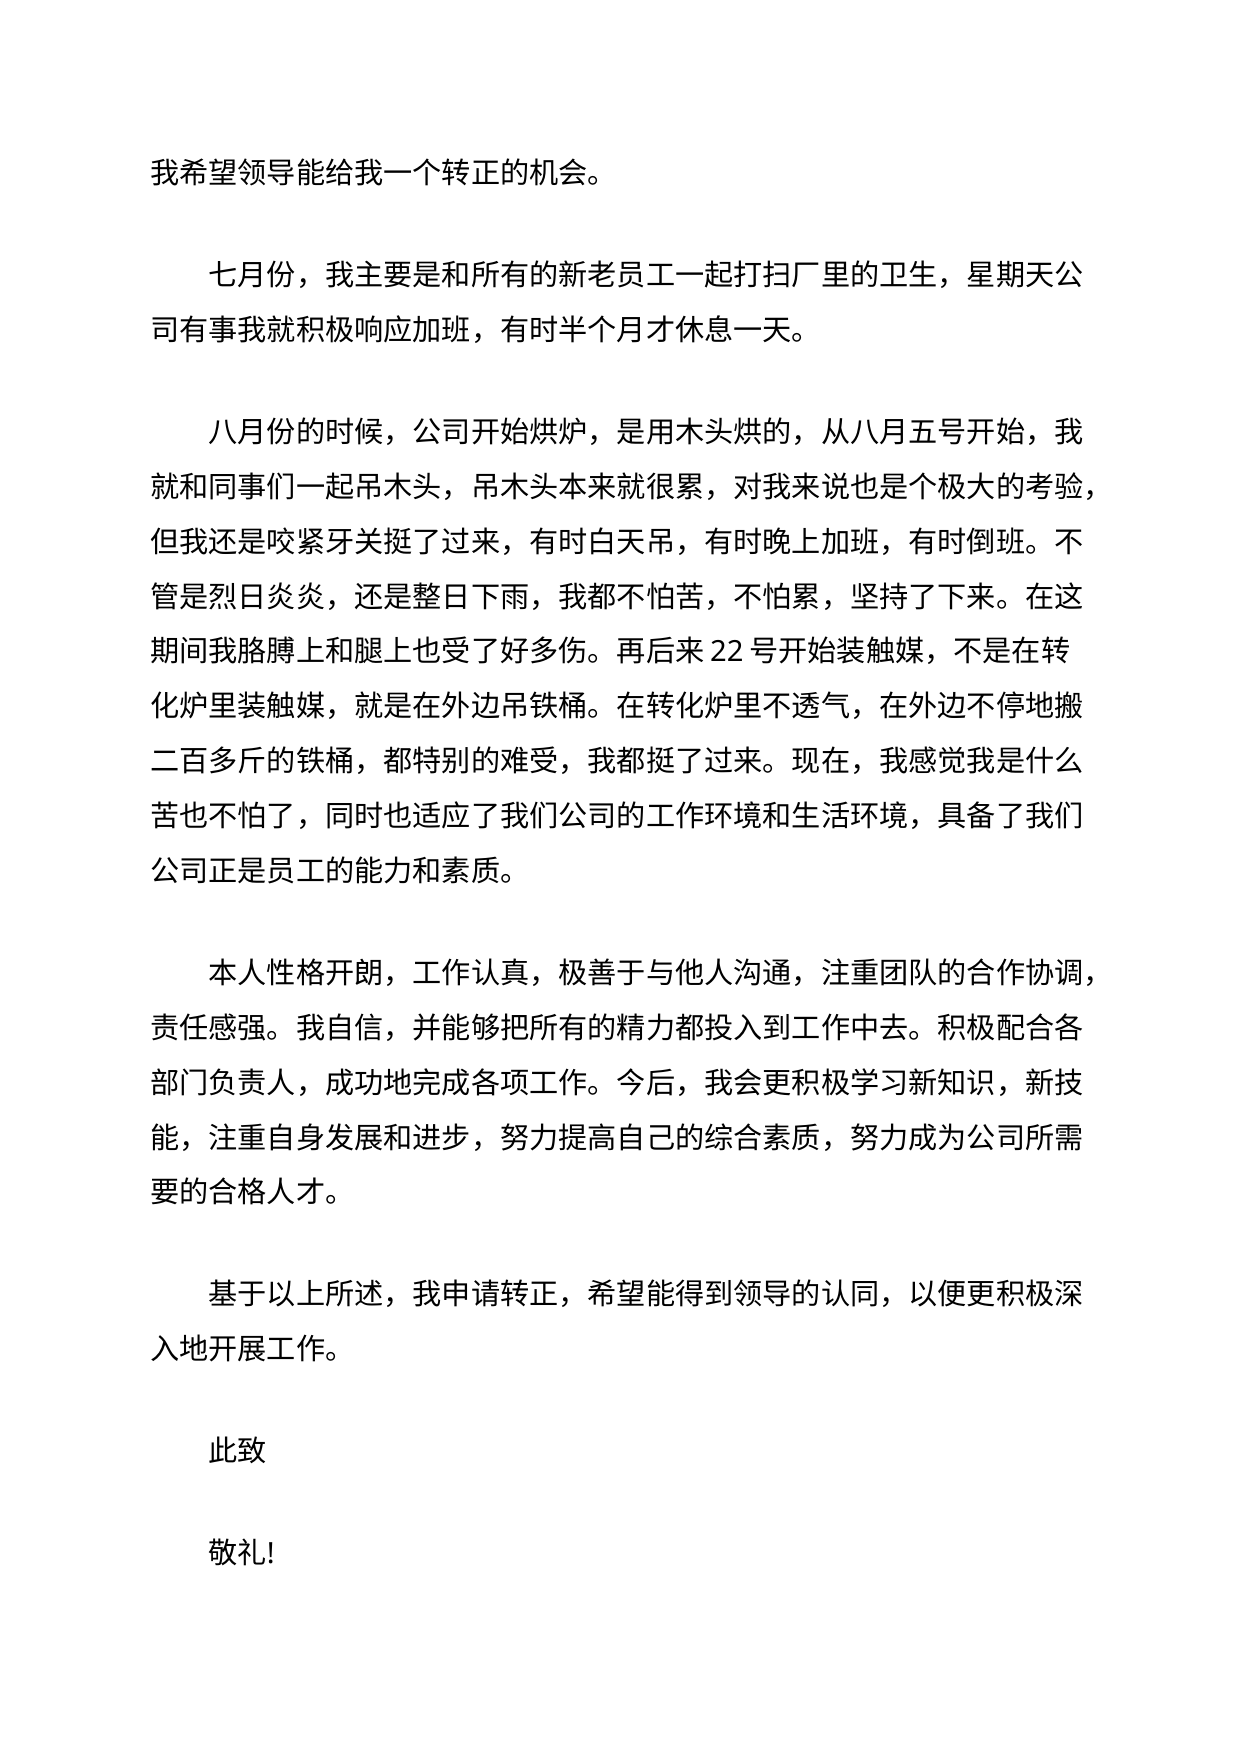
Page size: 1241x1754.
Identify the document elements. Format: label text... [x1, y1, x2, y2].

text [150, 150, 1090, 192]
text 七月份，我主要是和所有的新老员工一起打扫厂里的卫生，星期天公司有事我就积极响应加班，有时半个月才休息一天。 [150, 252, 1090, 349]
text 此致 [150, 1427, 1090, 1470]
text 本人性格开朗，工作认真，极善于与他人沟通，注重团队的合作协调，责任感强。我自信，并能够把所有的精力都投入到工作中去。积极配合各部门负责人，成功地完成各项工作。今后，我会更积极学习新知识，新技能，注重自身发展和进步，努力提高自己的综合素质，努力成为公司所需要的合格人才。 [150, 949, 1090, 1211]
text 八月份的时候，公司开始烘炉，是用木头烘的，从八月五号开始，我就和同事们一起吊木头，吊木头本来就很累，对我来说也是个极大的考验，但我还是咬紧牙关挺了过来，有时白天吊，有时晚上加班，有时倒班。不管是烈日炎炎，还是整日下雨，我都不怕苦，不怕累，坚持了下来。在这期间我胳膊上和腿上也受了好多伤。再后来22号开始装触媒，不是在转化炉里装触媒，就是在外边吊铁桶。在转化炉里不透气，在外边不停地搬二百多斤的铁桶，都特别的难受，我都挺了过来。现在，我感觉我是什么苦也不怕了，同时也适应了我们公司的工作环境和生活环境，具备了我们公司正是员工的能力和素质。 [150, 408, 1090, 890]
text 基于以上所述，我申请转正，希望能得到领导的认同，以便更积极深入地开展工作。 [150, 1271, 1090, 1368]
text 敬礼! [150, 1529, 1090, 1572]
